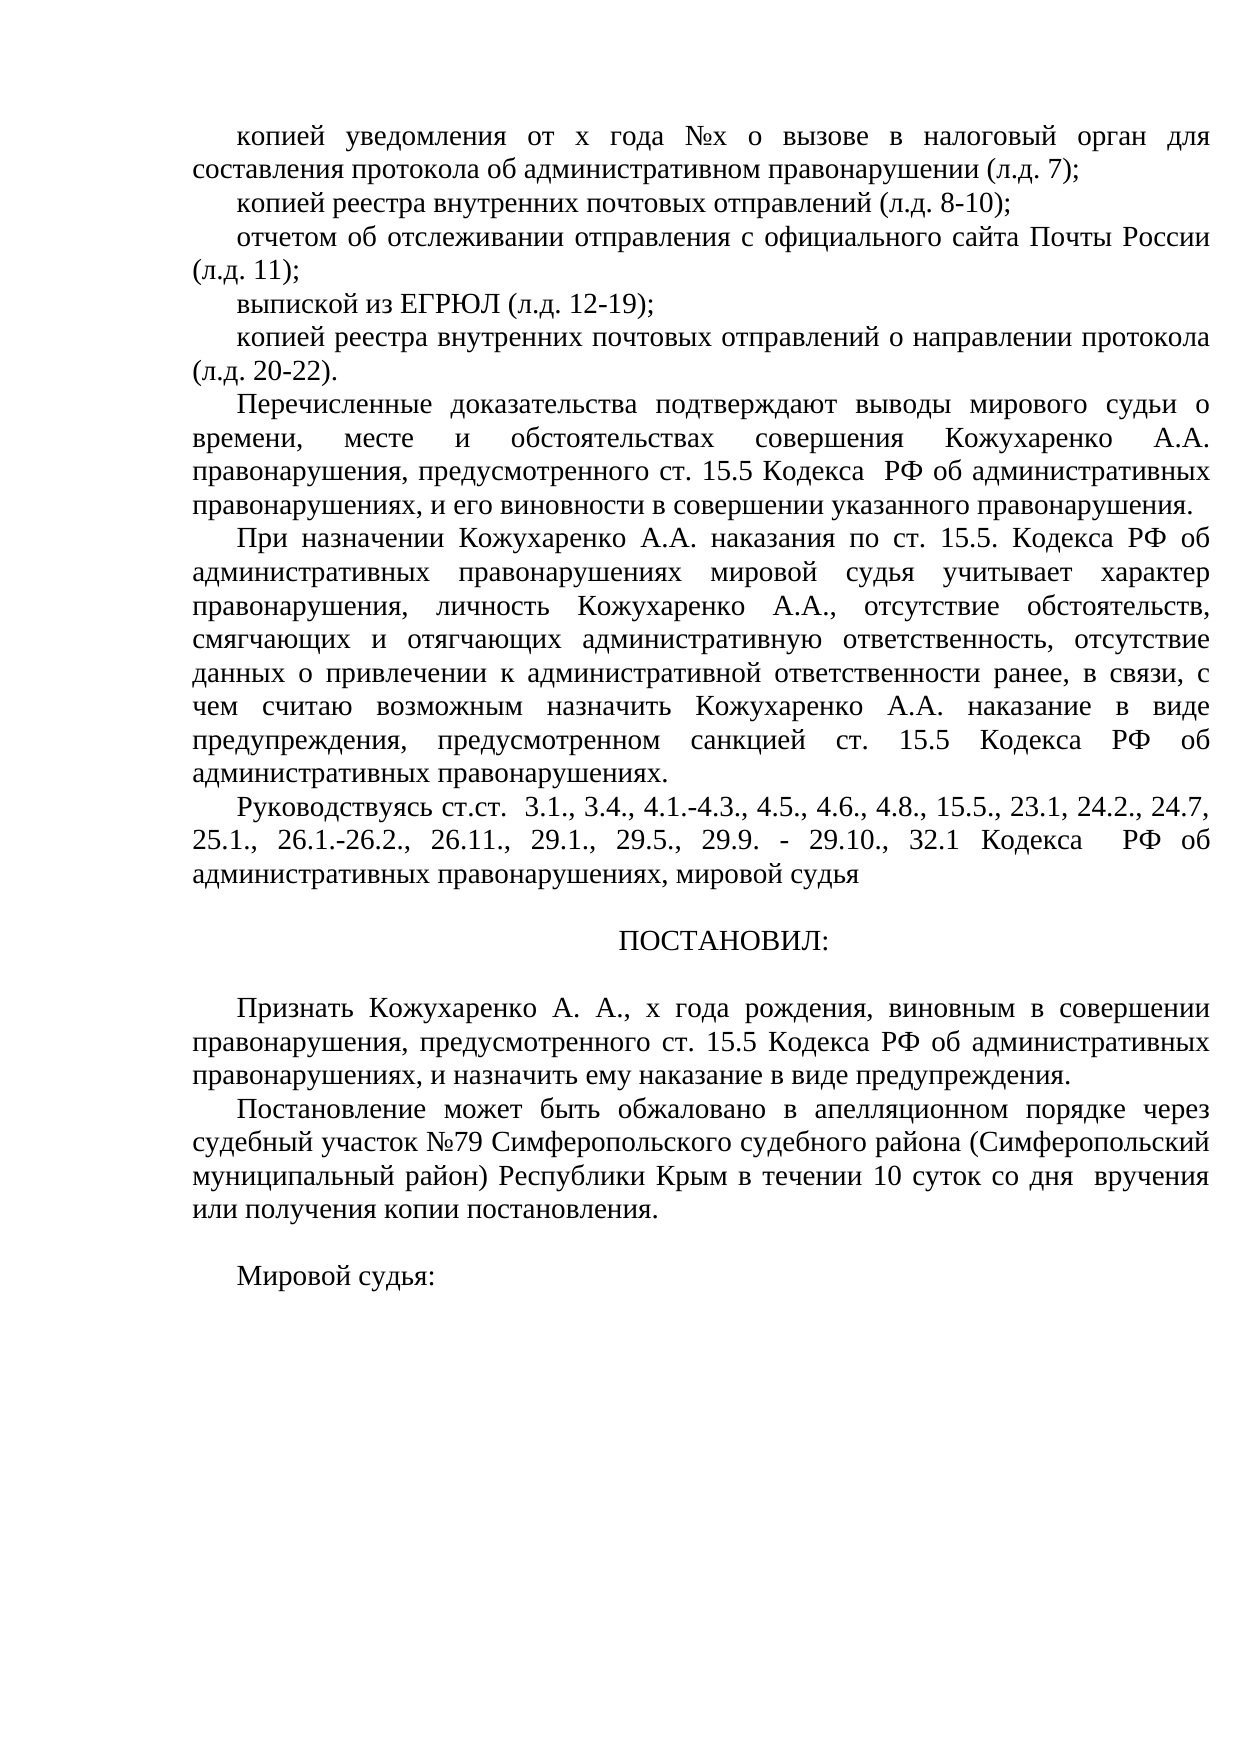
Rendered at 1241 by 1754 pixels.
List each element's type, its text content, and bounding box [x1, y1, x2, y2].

text копией реестра внутренних почтовых отправлений о направлении протокола (л.д. 20-22). [192, 319, 1211, 386]
text выпиской из ЕГРЮЛ (л.д. 12-19); [192, 286, 1211, 319]
text Мировой судья: [192, 1258, 1211, 1292]
text Постановление может быть обжаловано в апелляционном порядке через судебный участок №79 Симферопольского судебного района (Симферопольский муниципальный район) Республики Крым в течении 10 суток со дня вручения или получения копии постановления. [192, 1091, 1211, 1225]
text ПОСТАНОВИЛ: [192, 923, 1211, 957]
text копией реестра внутренних почтовых отправлений (л.д. 8-10); [192, 185, 1211, 219]
text При назначении Кожухаренко А.А. наказания по ст. 15.5. Кодекса РФ об административных правонарушениях мировой судья учитывает характер правонарушения, личность Кожухаренко А.А., отсутствие обстоятельств, смягчающих и отягчающих административную ответственность, отсутствие данных о привлечении к административной ответственности ранее, в связи, с чем считаю возможным назначить Кожухаренко А.А. наказание в виде предупреждения, предусмотренном санкцией ст. 15.5 Кодекса РФ об административных правонарушениях. [192, 521, 1211, 789]
text копией уведомления от х года №х о вызове в налоговый орган для составления протокола об административном правонарушении (л.д. 7); [192, 118, 1211, 185]
text Перечисленные доказательства подтверждают выводы мирового судьи о времени, месте и обстоятельствах совершения Кожухаренко А.А. правонарушения, предусмотренного ст. 15.5 Кодекса РФ об административных правонарушениях, и его виновности в совершении указанного правонарушения. [192, 386, 1211, 521]
text Руководствуясь ст.ст. 3.1., 3.4., 4.1.-4.3., 4.5., 4.6., 4.8., 15.5., 23.1, 24.2., 24.7, 25.1., 26.1.-26.2., 26.11., 29.1., 29.5., 29.9. - 29.10., 32.1 Кодекса РФ об административных правонарушениях, мировой судья [192, 789, 1211, 889]
text отчетом об отслеживании отправления с официального сайта Почты России (л.д. 11); [192, 219, 1211, 286]
text Признать Кожухаренко А. А., х года рождения, виновным в совершении правонарушения, предусмотренного ст. 15.5 Кодекса РФ об административных правонарушениях, и назначить ему наказание в виде предупреждения. [192, 990, 1211, 1091]
